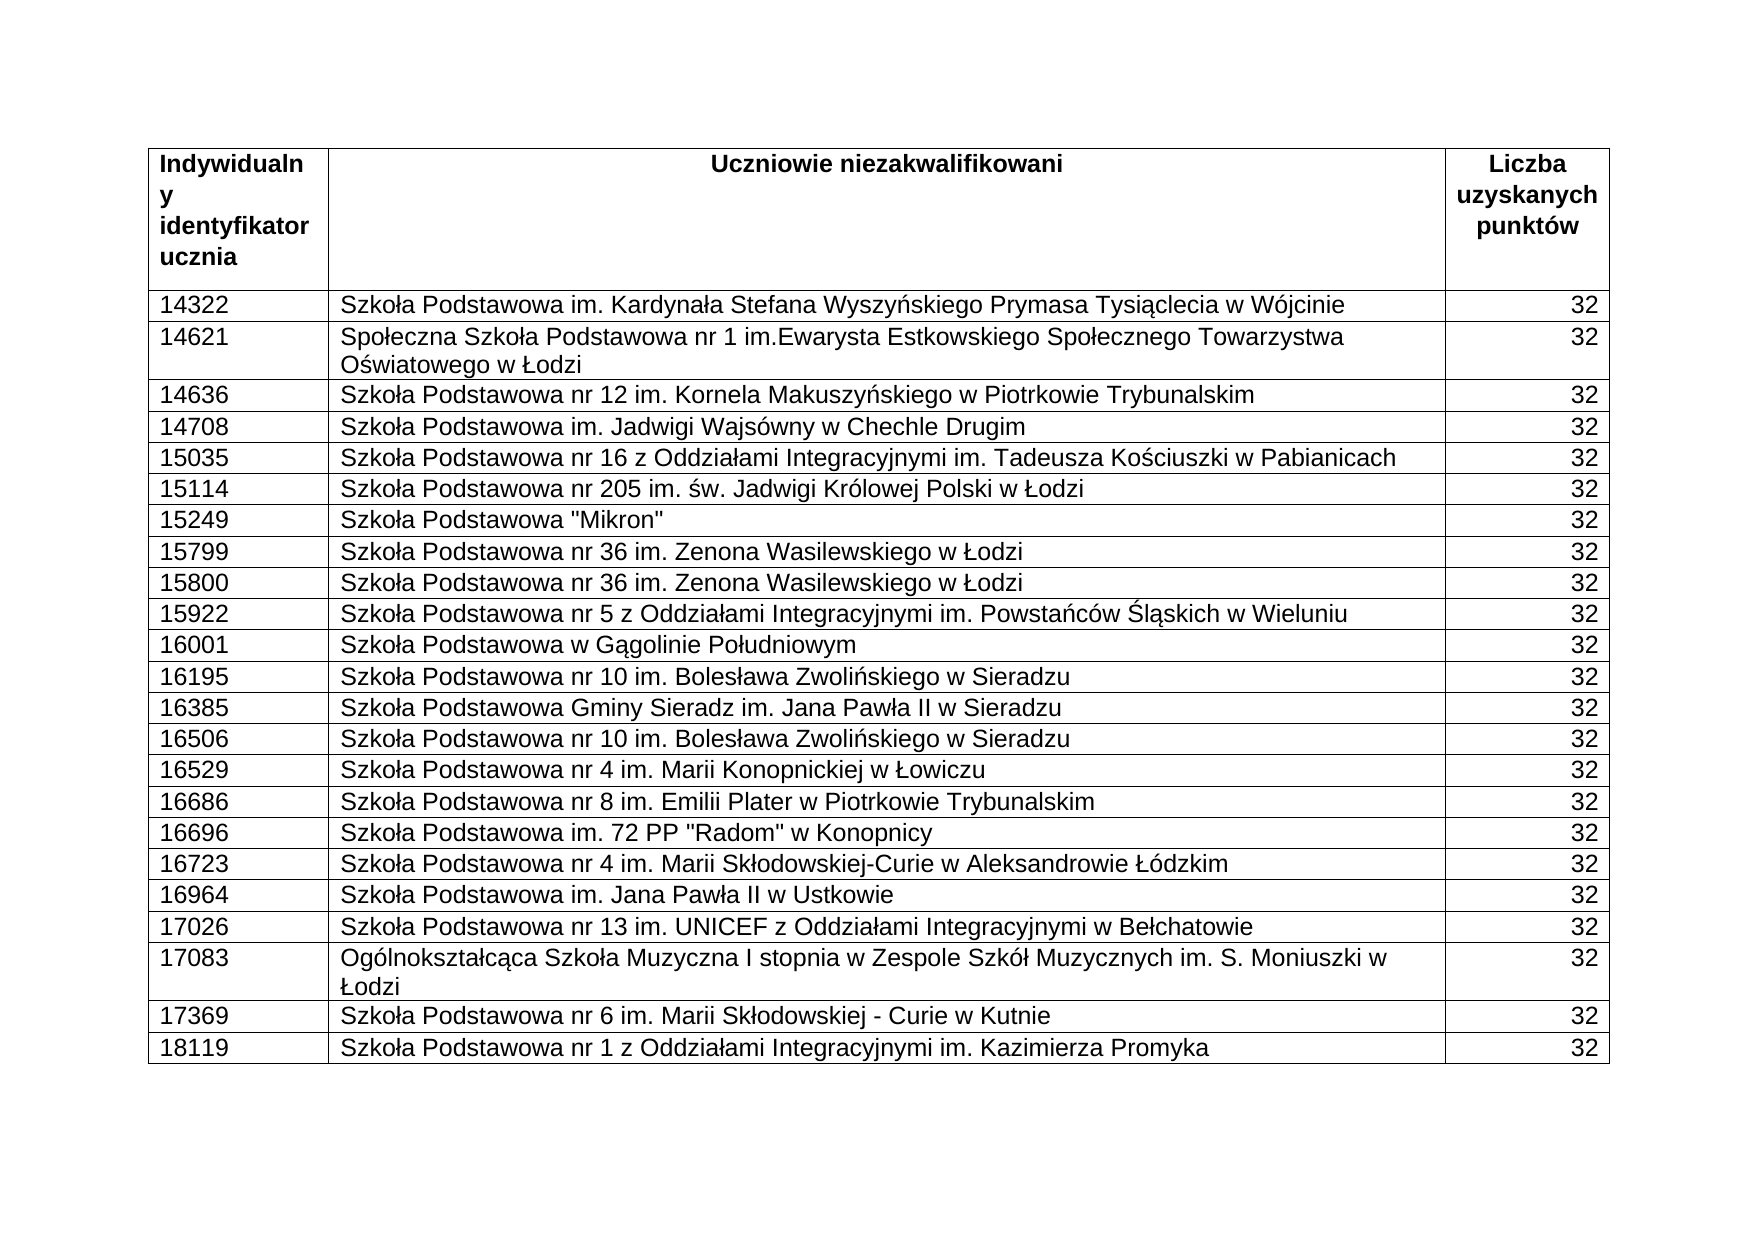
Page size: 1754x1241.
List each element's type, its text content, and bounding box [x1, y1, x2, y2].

table_cell Szkoła Podstawowa nr 205 im. św. Jadwigi Królowej Polski w Łodzi [329, 474, 1445, 504]
table_cell 32 [1446, 818, 1609, 848]
table_cell Szkoła Podstawowa nr 4 im. Marii Skłodowskiej-Curie w Aleksandrowie Łódzkim [329, 849, 1445, 879]
table_cell 16964 [149, 880, 328, 911]
table_cell 14322 [149, 291, 328, 321]
table_cell 32 [1446, 630, 1609, 661]
table_cell 32 [1446, 474, 1609, 504]
table_cell 16686 [149, 787, 328, 817]
table_cell Szkoła Podstawowa Gminy Sieradz im. Jana Pawła II w Sieradzu [329, 693, 1445, 723]
table_cell 15035 [149, 443, 328, 473]
table_cell 16723 [149, 849, 328, 879]
table_cell 16506 [149, 724, 328, 754]
table_cell 32 [1446, 599, 1609, 629]
table_cell Ogólnokształcąca Szkoła Muzyczna I stopnia w Zespole Szkół Muzycznych im. S. Moniuszki w Łodzi [329, 943, 1445, 1000]
table_cell 16195 [149, 662, 328, 692]
table_cell Szkoła Podstawowa im. Kardynała Stefana Wyszyńskiego Prymasa Tysiąclecia w Wójcinie [329, 291, 1445, 321]
table_cell 14708 [149, 412, 328, 442]
table_cell 16529 [149, 755, 328, 786]
table_cell 16696 [149, 818, 328, 848]
table_cell Szkoła Podstawowa im. Jana Pawła II w Ustkowie [329, 880, 1445, 911]
table_cell 14621 [149, 322, 328, 379]
table_header Liczba uzyskanych punktów [1446, 149, 1609, 289]
table_cell Szkoła Podstawowa nr 6 im. Marii Skłodowskiej - Curie w Kutnie [329, 1001, 1445, 1032]
table_cell 32 [1446, 443, 1609, 473]
table_cell 32 [1446, 912, 1609, 942]
table_cell Szkoła Podstawowa nr 16 z Oddziałami Integracyjnymi im. Tadeusza Kościuszki w Pabianicach [329, 443, 1445, 473]
table_cell 32 [1446, 537, 1609, 567]
table_cell Szkoła Podstawowa nr 1 z Oddziałami Integracyjnymi im. Kazimierza Promyka [329, 1033, 1445, 1063]
table_cell 16001 [149, 630, 328, 661]
table_cell 32 [1446, 380, 1609, 411]
table_cell Szkoła Podstawowa nr 10 im. Bolesława Zwolińskiego w Sieradzu [329, 724, 1445, 754]
table_cell 32 [1446, 1001, 1609, 1032]
table_cell 32 [1446, 787, 1609, 817]
table_cell Szkoła Podstawowa nr 10 im. Bolesława Zwolińskiego w Sieradzu [329, 662, 1445, 692]
table_cell 32 [1446, 1033, 1609, 1063]
table_cell 17369 [149, 1001, 328, 1032]
table_cell Szkoła Podstawowa nr 8 im. Emilii Plater w Piotrkowie Trybunalskim [329, 787, 1445, 817]
table_cell 32 [1446, 849, 1609, 879]
table_cell 14636 [149, 380, 328, 411]
table_cell 32 [1446, 755, 1609, 786]
table_cell 16385 [149, 693, 328, 723]
table_cell Szkoła Podstawowa nr 4 im. Marii Konopnickiej w Łowiczu [329, 755, 1445, 786]
table_cell 32 [1446, 568, 1609, 598]
table_cell Szkoła Podstawowa nr 36 im. Zenona Wasilewskiego w Łodzi [329, 537, 1445, 567]
table_cell 17083 [149, 943, 328, 1000]
table_cell 32 [1446, 322, 1609, 379]
table_cell 18119 [149, 1033, 328, 1063]
table_cell 15922 [149, 599, 328, 629]
table_cell Szkoła Podstawowa im. Jadwigi Wajsówny w Chechle Drugim [329, 412, 1445, 442]
table_cell Szkoła Podstawowa im. 72 PP "Radom" w Konopnicy [329, 818, 1445, 848]
table_cell Społeczna Szkoła Podstawowa nr 1 im.Ewarysta Estkowskiego Społecznego Towarzystwa Oświatowego w Łodzi [329, 322, 1445, 379]
table_cell 32 [1446, 505, 1609, 536]
table_cell 32 [1446, 880, 1609, 911]
table_cell Szkoła Podstawowa "Mikron" [329, 505, 1445, 536]
table_cell 15249 [149, 505, 328, 536]
table_cell Szkoła Podstawowa nr 12 im. Kornela Makuszyńskiego w Piotrkowie Trybunalskim [329, 380, 1445, 411]
table_cell 17026 [149, 912, 328, 942]
table_cell 32 [1446, 291, 1609, 321]
table_cell 32 [1446, 412, 1609, 442]
table_cell Szkoła Podstawowa nr 13 im. UNICEF z Oddziałami Integracyjnymi w Bełchatowie [329, 912, 1445, 942]
table_cell 32 [1446, 662, 1609, 692]
table_cell 15114 [149, 474, 328, 504]
table_cell 32 [1446, 724, 1609, 754]
table_cell Szkoła Podstawowa nr 5 z Oddziałami Integracyjnymi im. Powstańców Śląskich w Wieluniu [329, 599, 1445, 629]
table_cell 15799 [149, 537, 328, 567]
table_header Indywidualny identyfikator ucznia [149, 149, 328, 289]
table_cell Szkoła Podstawowa nr 36 im. Zenona Wasilewskiego w Łodzi [329, 568, 1445, 598]
table_cell Szkoła Podstawowa w Gągolinie Południowym [329, 630, 1445, 661]
table_header Uczniowie niezakwalifikowani [329, 149, 1445, 289]
table_cell 15800 [149, 568, 328, 598]
table_cell 32 [1446, 943, 1609, 1000]
table_cell 32 [1446, 693, 1609, 723]
